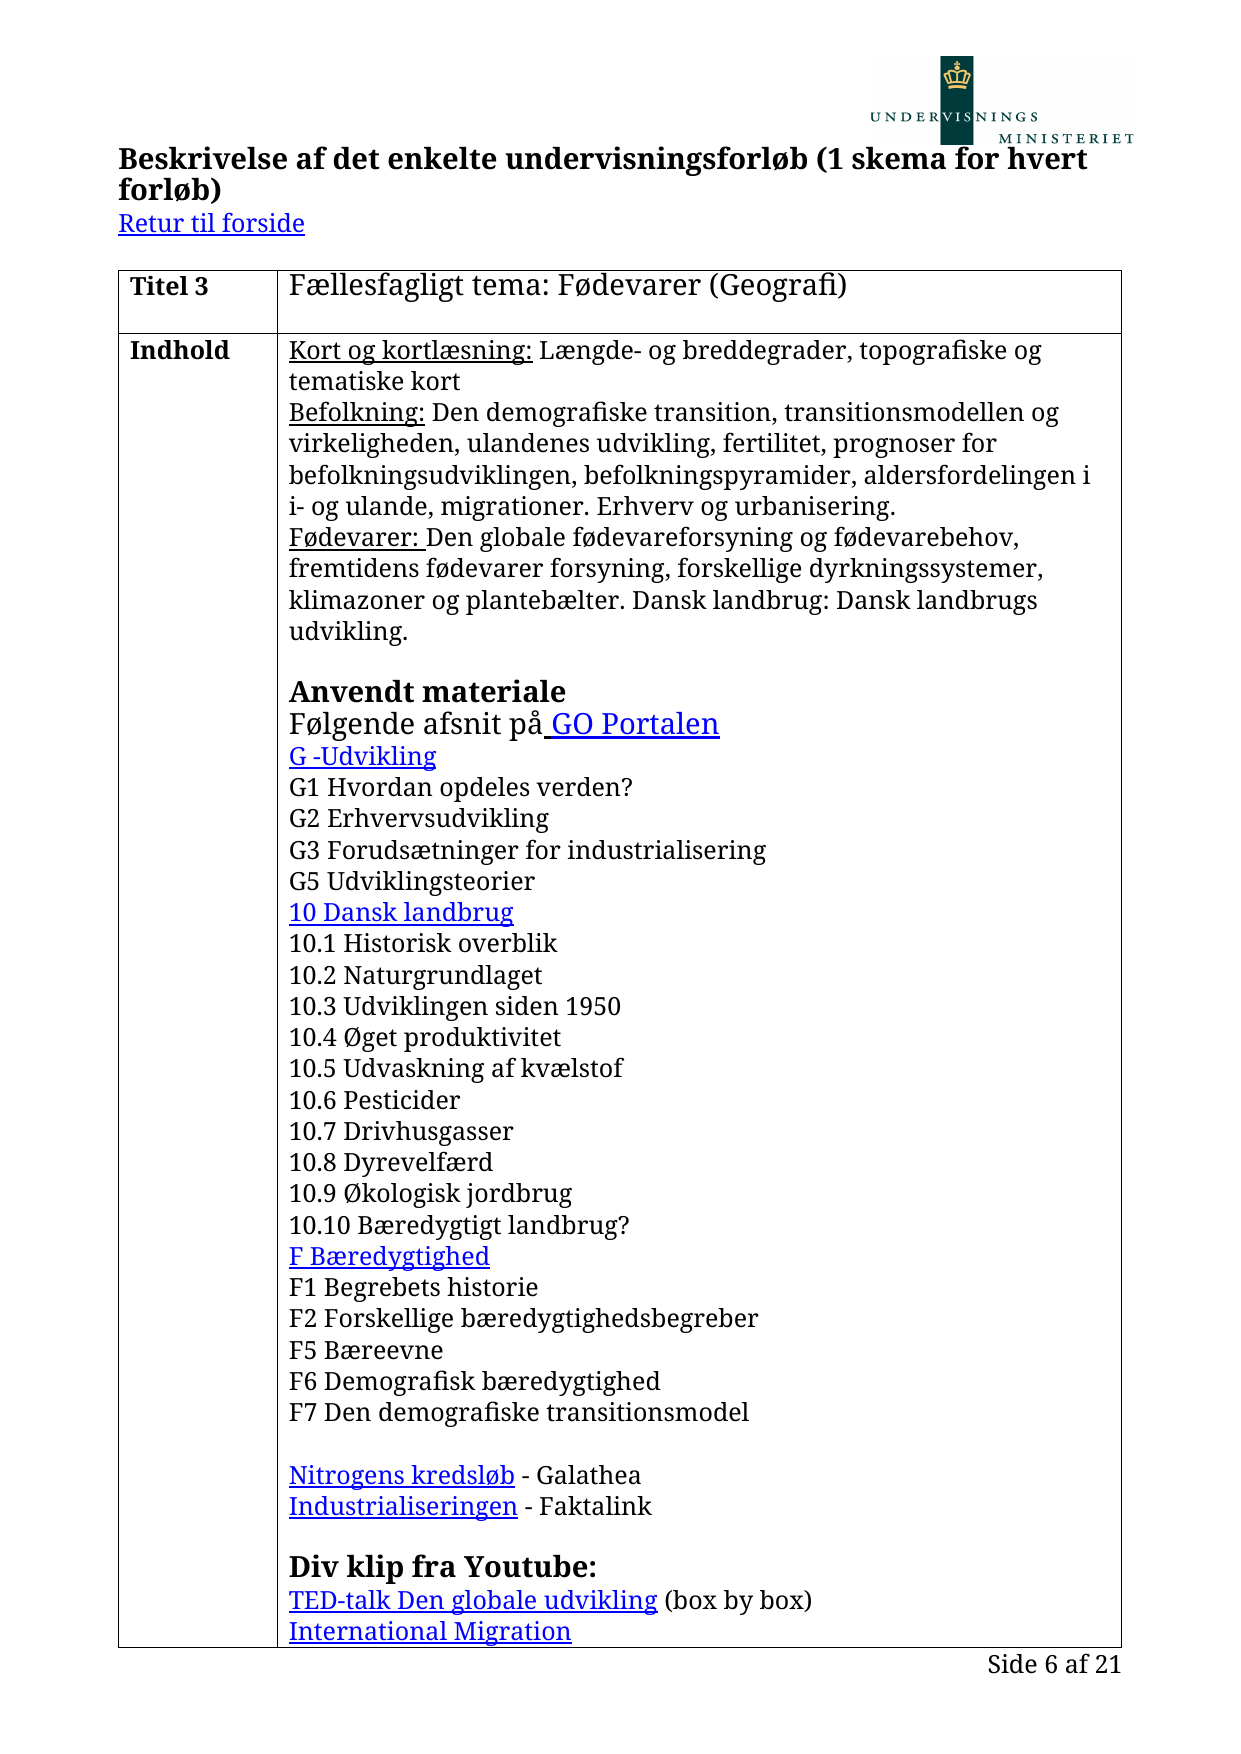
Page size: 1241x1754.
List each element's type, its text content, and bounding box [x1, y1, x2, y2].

picture [871, 56, 1134, 145]
table_header Titel 3 [119, 271, 277, 333]
table_cell Indhold [119, 334, 277, 1647]
text Retur til forside [118, 207, 1122, 238]
table_header Fællesfagligt tema: Fødevarer (Geografi) [278, 271, 1121, 333]
text Beskrivelse af det enkelte undervisningsforløb (1 skema for hvert forløb) [118, 131, 1122, 207]
